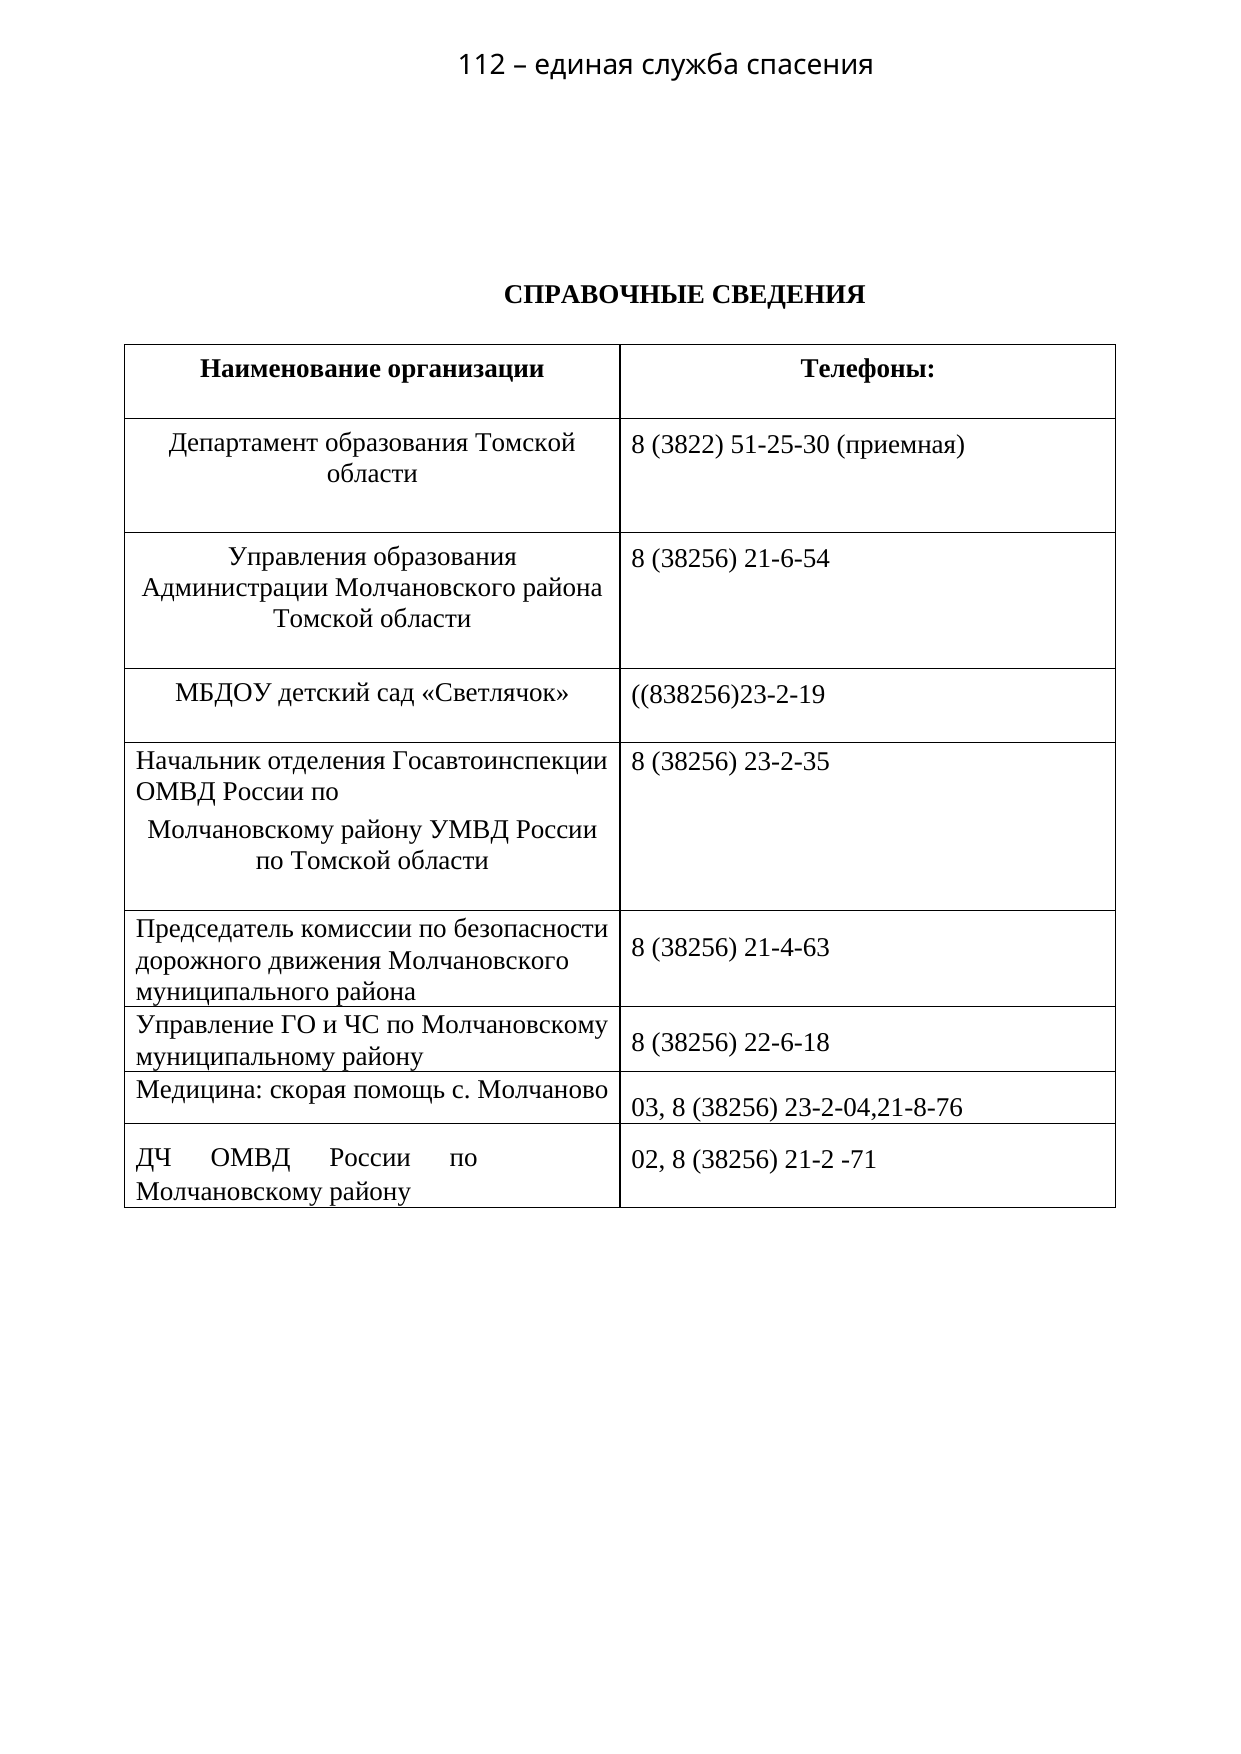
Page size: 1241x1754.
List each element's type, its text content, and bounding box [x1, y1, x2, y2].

table_cell 03, 8 (38256) 23-2-04,21-8-76 [621, 1072, 1115, 1122]
table_cell Управления образования Администрации Молчановского района Томской области [125, 533, 619, 668]
table_cell Медицина: скорая помощь с. Молчаново [125, 1072, 619, 1122]
table_header Телефоны: [621, 345, 1115, 418]
table_cell 8 (3822) 51-25-30 (приемная) [621, 419, 1115, 532]
table_cell 02, 8 (38256) 21-2 -71 [621, 1124, 1115, 1207]
table_header Наименование организации [125, 345, 619, 418]
table_cell 8 (38256) 21-4-63 [621, 911, 1115, 1006]
table_cell Департамент образования Томской области [125, 419, 619, 532]
text СПРАВОЧНЫЕ СВЕДЕНИЯ [173, 278, 1196, 309]
table_cell Начальник отделения Госавтоинспекции ОМВД России по Молчановскому району УМВД России по Томской области [125, 743, 619, 910]
table_cell ((838256)23-2-19 [621, 669, 1115, 742]
table_cell ДЧ ОМВД России по Молчановскому району [125, 1124, 619, 1207]
table_cell 8 (38256) 23-2-35 [621, 743, 1115, 910]
table_cell 8 (38256) 21-6-54 [621, 533, 1115, 668]
table_cell Председатель комиссии по безопасности дорожного движения Молчановского муниципального района [125, 911, 619, 1006]
table_cell МБДОУ детский сад «Светлячок» [125, 669, 619, 742]
text 112 – единая служба спасения [136, 44, 1196, 83]
table_cell 8 (38256) 22-6-18 [621, 1007, 1115, 1071]
table_cell Управление ГО и ЧС по Молчановскому муниципальному району [125, 1007, 619, 1071]
